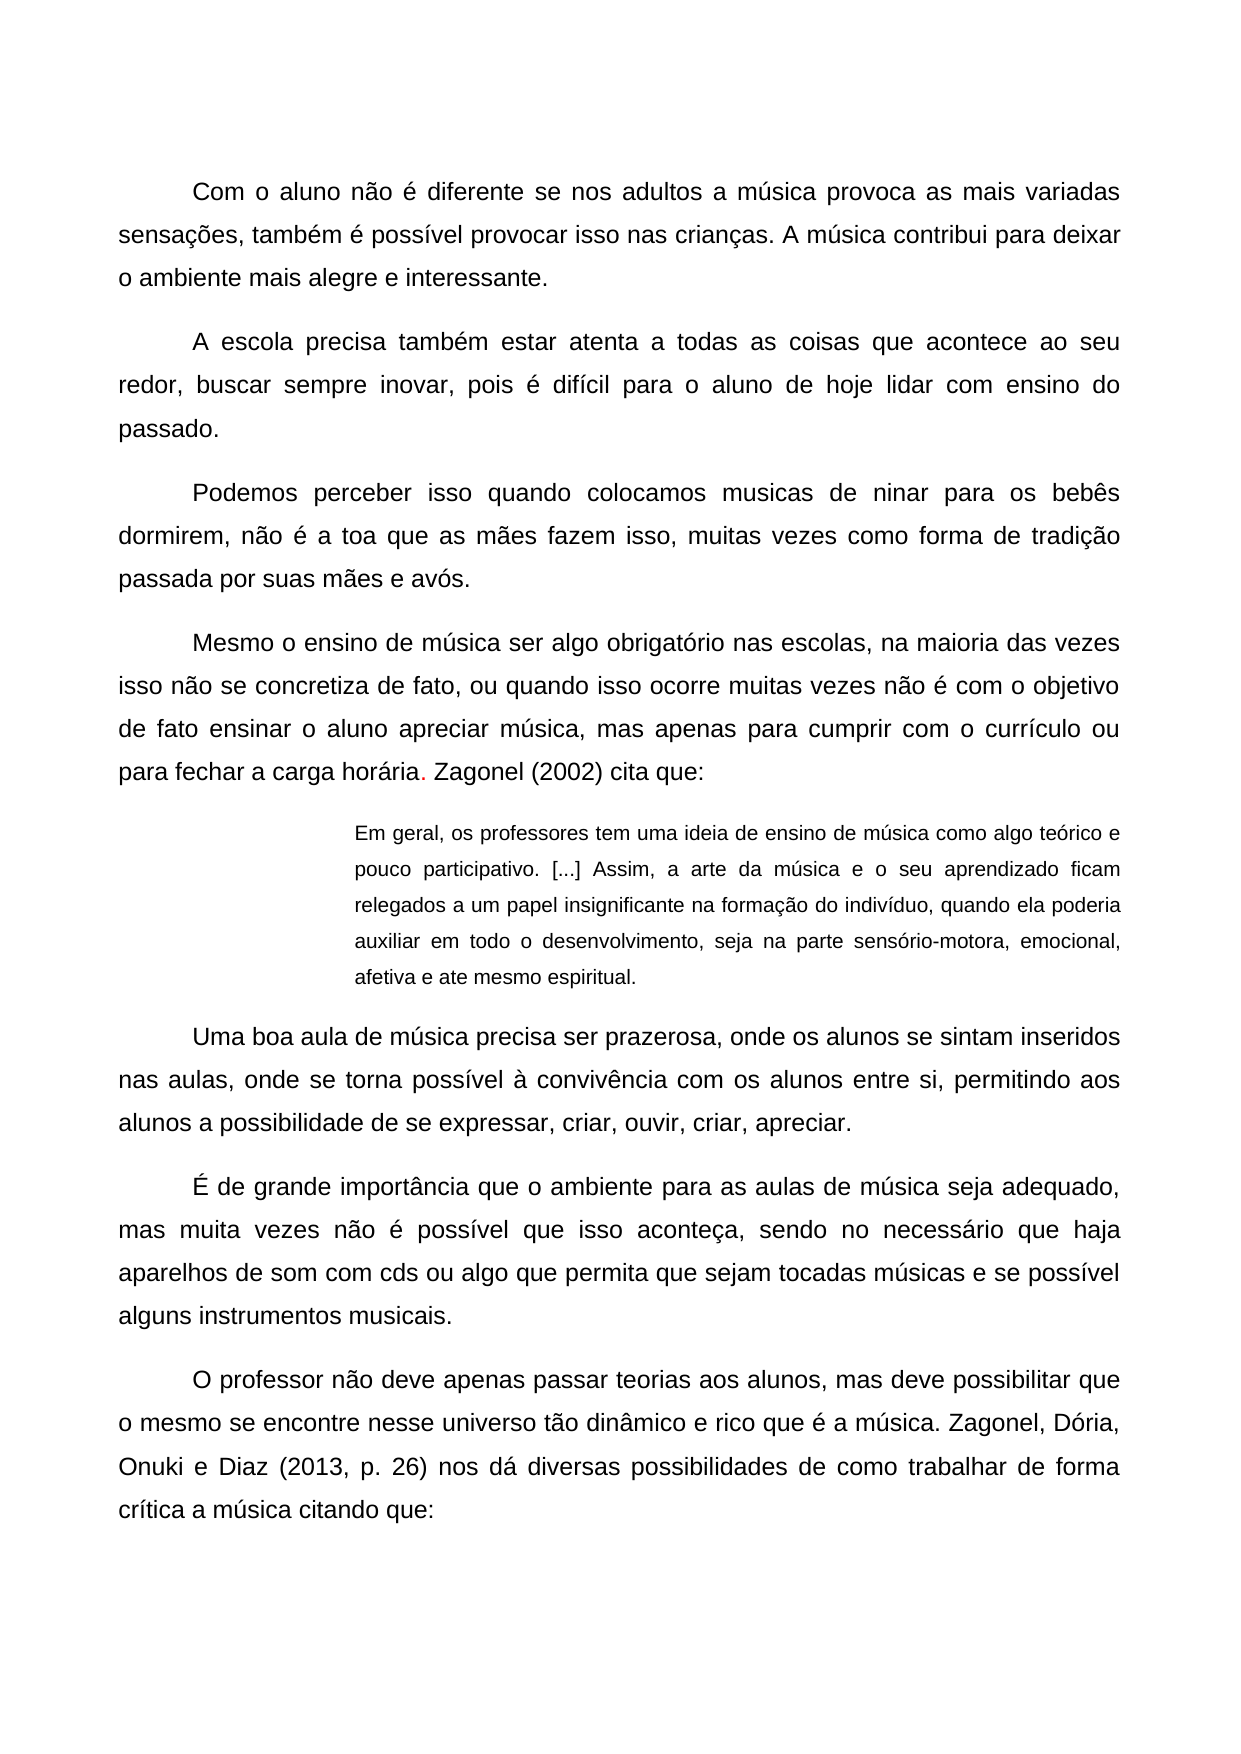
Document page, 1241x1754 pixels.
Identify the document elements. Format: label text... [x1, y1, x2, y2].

text É de grande importância que o ambiente para as aulas de música seja adequado, mas muita vezes não é possível que isso aconteça, sendo no necessário que haja aparelhos de som com cds ou algo que permita que sejam tocadas músicas e se possível alguns instrumentos musicais. [118, 1172, 1122, 1330]
text Podemos perceber isso quando colocamos musicas de ninar para os bebês dormirem, não é a toa que as mães fazem isso, muitas vezes como forma de tradição passada por suas mães e avós. [118, 478, 1122, 593]
text Com o aluno não é diferente se nos adultos a música provoca as mais variadas sensações, também é possível provocar isso nas crianças. A música contribui para deixar o ambiente mais alegre e interessante. [118, 177, 1122, 292]
text Em geral, os professores tem uma ideia de ensino de música como algo teórico e pouco participativo. [...] Assim, a arte da música e o seu aprendizado ficam relegados a um papel insignificante na formação do indivíduo, quando ela poderia auxiliar em todo o desenvolvimento, seja na parte sensório-motora, emocional, afetiva e ate mesmo espiritual. [354, 821, 1122, 989]
text A escola precisa também estar atenta a todas as coisas que acontece ao seu redor, buscar sempre inovar, pois é difícil para o aluno de hoje lidar com ensino do passado. [118, 327, 1122, 442]
text Mesmo o ensino de música ser algo obrigatório nas escolas, na maioria das vezes isso não se concretiza de fato, ou quando isso ocorre muitas vezes não é com o objetivo de fato ensinar o aluno apreciar música, mas apenas para cumprir com o currículo ou para fechar a carga horária. Zagonel (2002) cita que: [118, 628, 1122, 786]
text O professor não deve apenas passar teorias aos alunos, mas deve possibilitar que o mesmo se encontre nesse universo tão dinâmico e rico que é a música. Zagonel, Dória, Onuki e Diaz (2013, p. 26) nos dá diversas possibilidades de como trabalhar de forma crítica a música citando que: [118, 1365, 1122, 1523]
text Uma boa aula de música precisa ser prazerosa, onde os alunos se sintam inseridos nas aulas, onde se torna possível à convivência com os alunos entre si, permitindo aos alunos a possibilidade de se expressar, criar, ouvir, criar, apreciar. [118, 1022, 1122, 1137]
